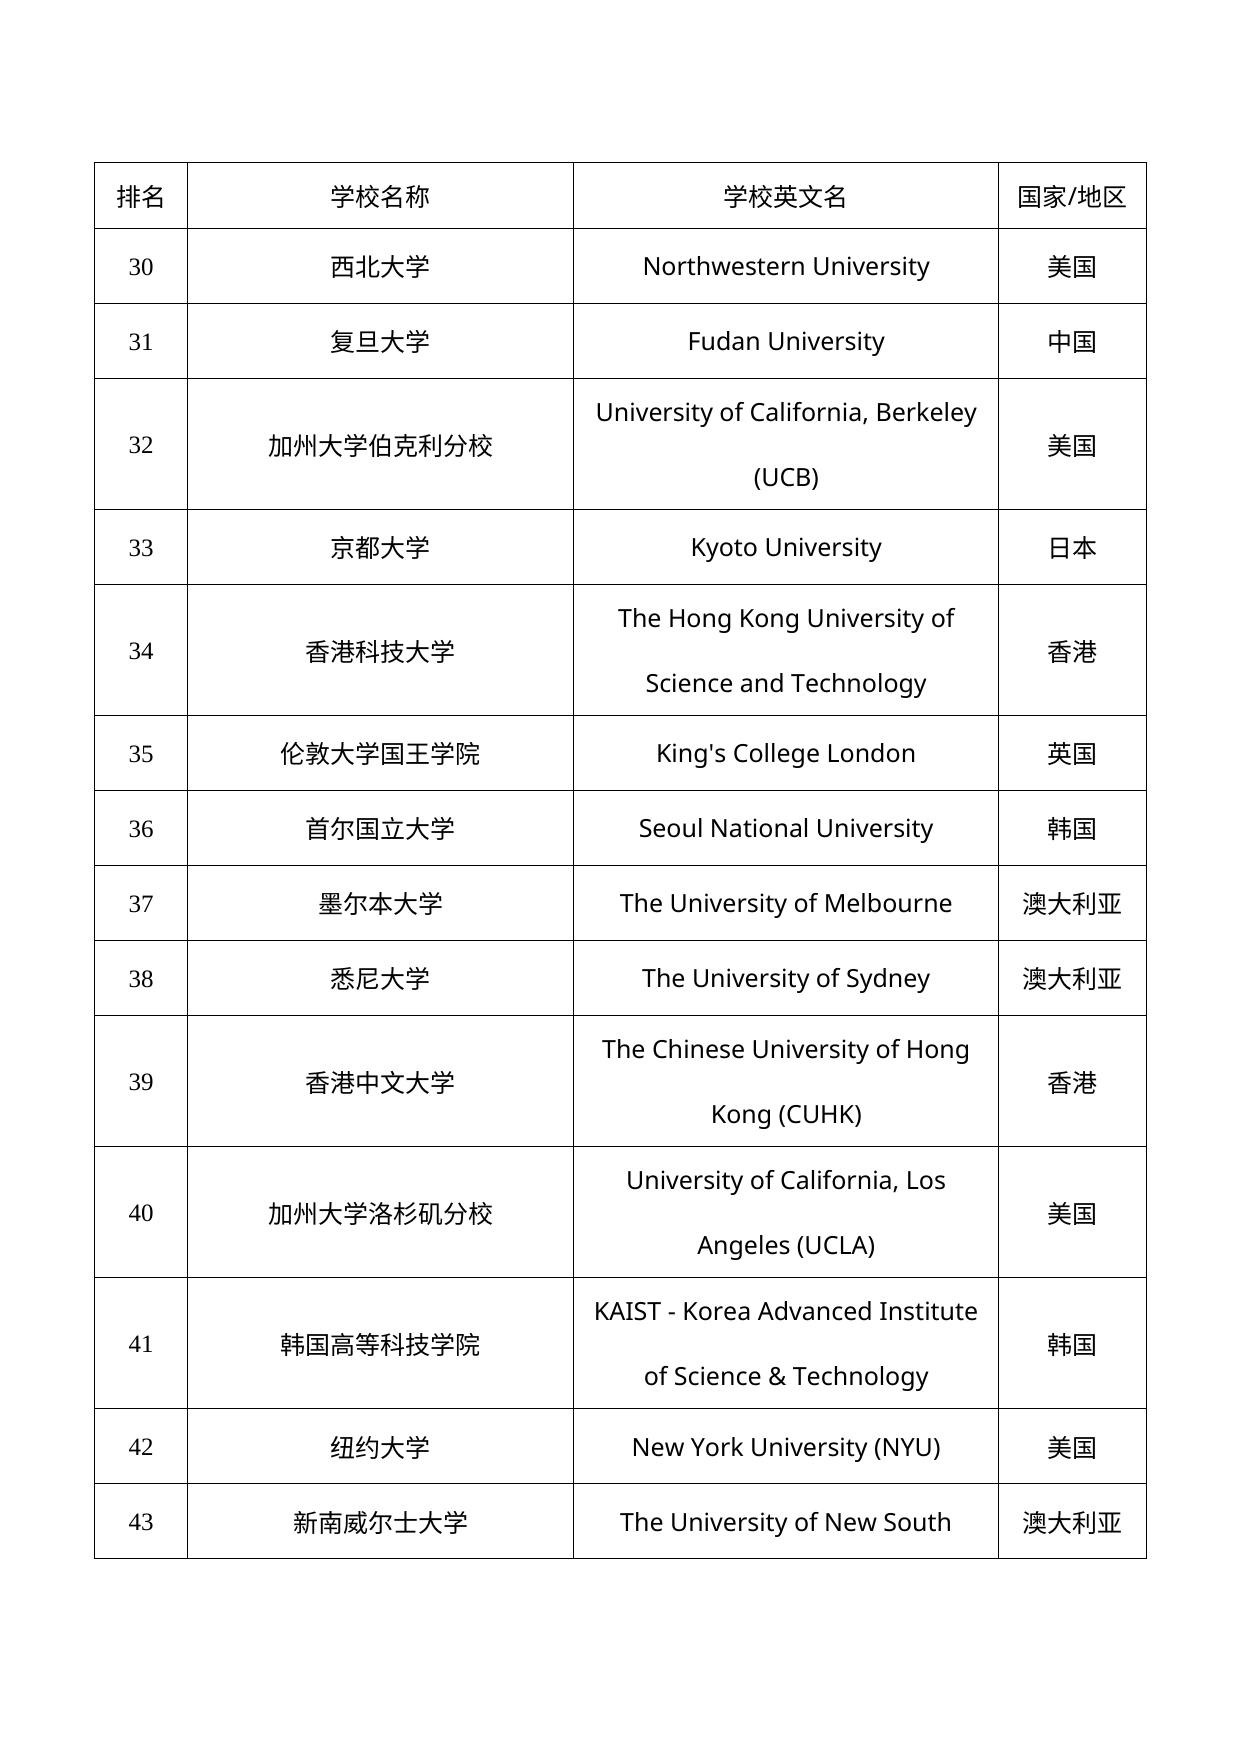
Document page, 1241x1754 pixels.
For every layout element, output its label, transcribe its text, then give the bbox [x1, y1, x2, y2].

table_cell 悉尼大学 [188, 941, 573, 1015]
table_header 国家/地区 [999, 163, 1146, 228]
table_cell The University of Melbourne [574, 866, 998, 940]
table_cell 33 [95, 510, 187, 584]
table_cell 西北大学 [188, 229, 573, 303]
table_cell 香港科技大学 [188, 585, 573, 715]
table_cell 43 [95, 1484, 187, 1558]
table_cell 34 [95, 585, 187, 715]
table_cell 韩国 [999, 1278, 1146, 1408]
table_cell Northwestern University [574, 229, 998, 303]
table_header 学校名称 [188, 163, 573, 228]
table_header 学校英文名 [574, 163, 998, 228]
table_cell 美国 [999, 229, 1146, 303]
table_cell Fudan University [574, 304, 998, 378]
table_cell 加州大学伯克利分校 [188, 379, 573, 509]
table_cell 中国 [999, 304, 1146, 378]
table_cell KAIST - Korea Advanced Institute of Science & Technology [574, 1278, 998, 1408]
table_cell University of California, Los Angeles (UCLA) [574, 1147, 998, 1277]
table_cell The University of Sydney [574, 941, 998, 1015]
table_cell 32 [95, 379, 187, 509]
table_cell 美国 [999, 1147, 1146, 1277]
table_cell New York University (NYU) [574, 1409, 998, 1483]
table_cell 墨尔本大学 [188, 866, 573, 940]
table_cell King's College London [574, 716, 998, 790]
table_cell 新南威尔士大学 [188, 1484, 573, 1558]
table_cell 复旦大学 [188, 304, 573, 378]
table_cell The Hong Kong University of Science and Technology [574, 585, 998, 715]
table_cell 加州大学洛杉矶分校 [188, 1147, 573, 1277]
table_cell 35 [95, 716, 187, 790]
table_cell Kyoto University [574, 510, 998, 584]
table_cell 31 [95, 304, 187, 378]
table_cell 澳大利亚 [999, 941, 1146, 1015]
table_cell The Chinese University of Hong Kong (CUHK) [574, 1016, 998, 1146]
table_cell 38 [95, 941, 187, 1015]
table_cell 30 [95, 229, 187, 303]
table_cell 40 [95, 1147, 187, 1277]
table_cell University of California, Berkeley (UCB) [574, 379, 998, 509]
table_cell 42 [95, 1409, 187, 1483]
table_header 排名 [95, 163, 187, 228]
table_cell 韩国高等科技学院 [188, 1278, 573, 1408]
table_cell 39 [95, 1016, 187, 1146]
table_cell 36 [95, 791, 187, 865]
table_cell 澳大利亚 [999, 866, 1146, 940]
table_cell 纽约大学 [188, 1409, 573, 1483]
table_cell 41 [95, 1278, 187, 1408]
table_cell 韩国 [999, 791, 1146, 865]
table_cell 澳大利亚 [999, 1484, 1146, 1558]
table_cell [574, 1484, 998, 1558]
table_cell 香港中文大学 [188, 1016, 573, 1146]
table_cell 香港 [999, 1016, 1146, 1146]
table_cell 美国 [999, 1409, 1146, 1483]
table_cell Seoul National University [574, 791, 998, 865]
table_cell 香港 [999, 585, 1146, 715]
table_cell 英国 [999, 716, 1146, 790]
table_cell 37 [95, 866, 187, 940]
table_cell 美国 [999, 379, 1146, 509]
table_cell 京都大学 [188, 510, 573, 584]
table_cell 首尔国立大学 [188, 791, 573, 865]
table_cell 日本 [999, 510, 1146, 584]
table_cell 伦敦大学国王学院 [188, 716, 573, 790]
